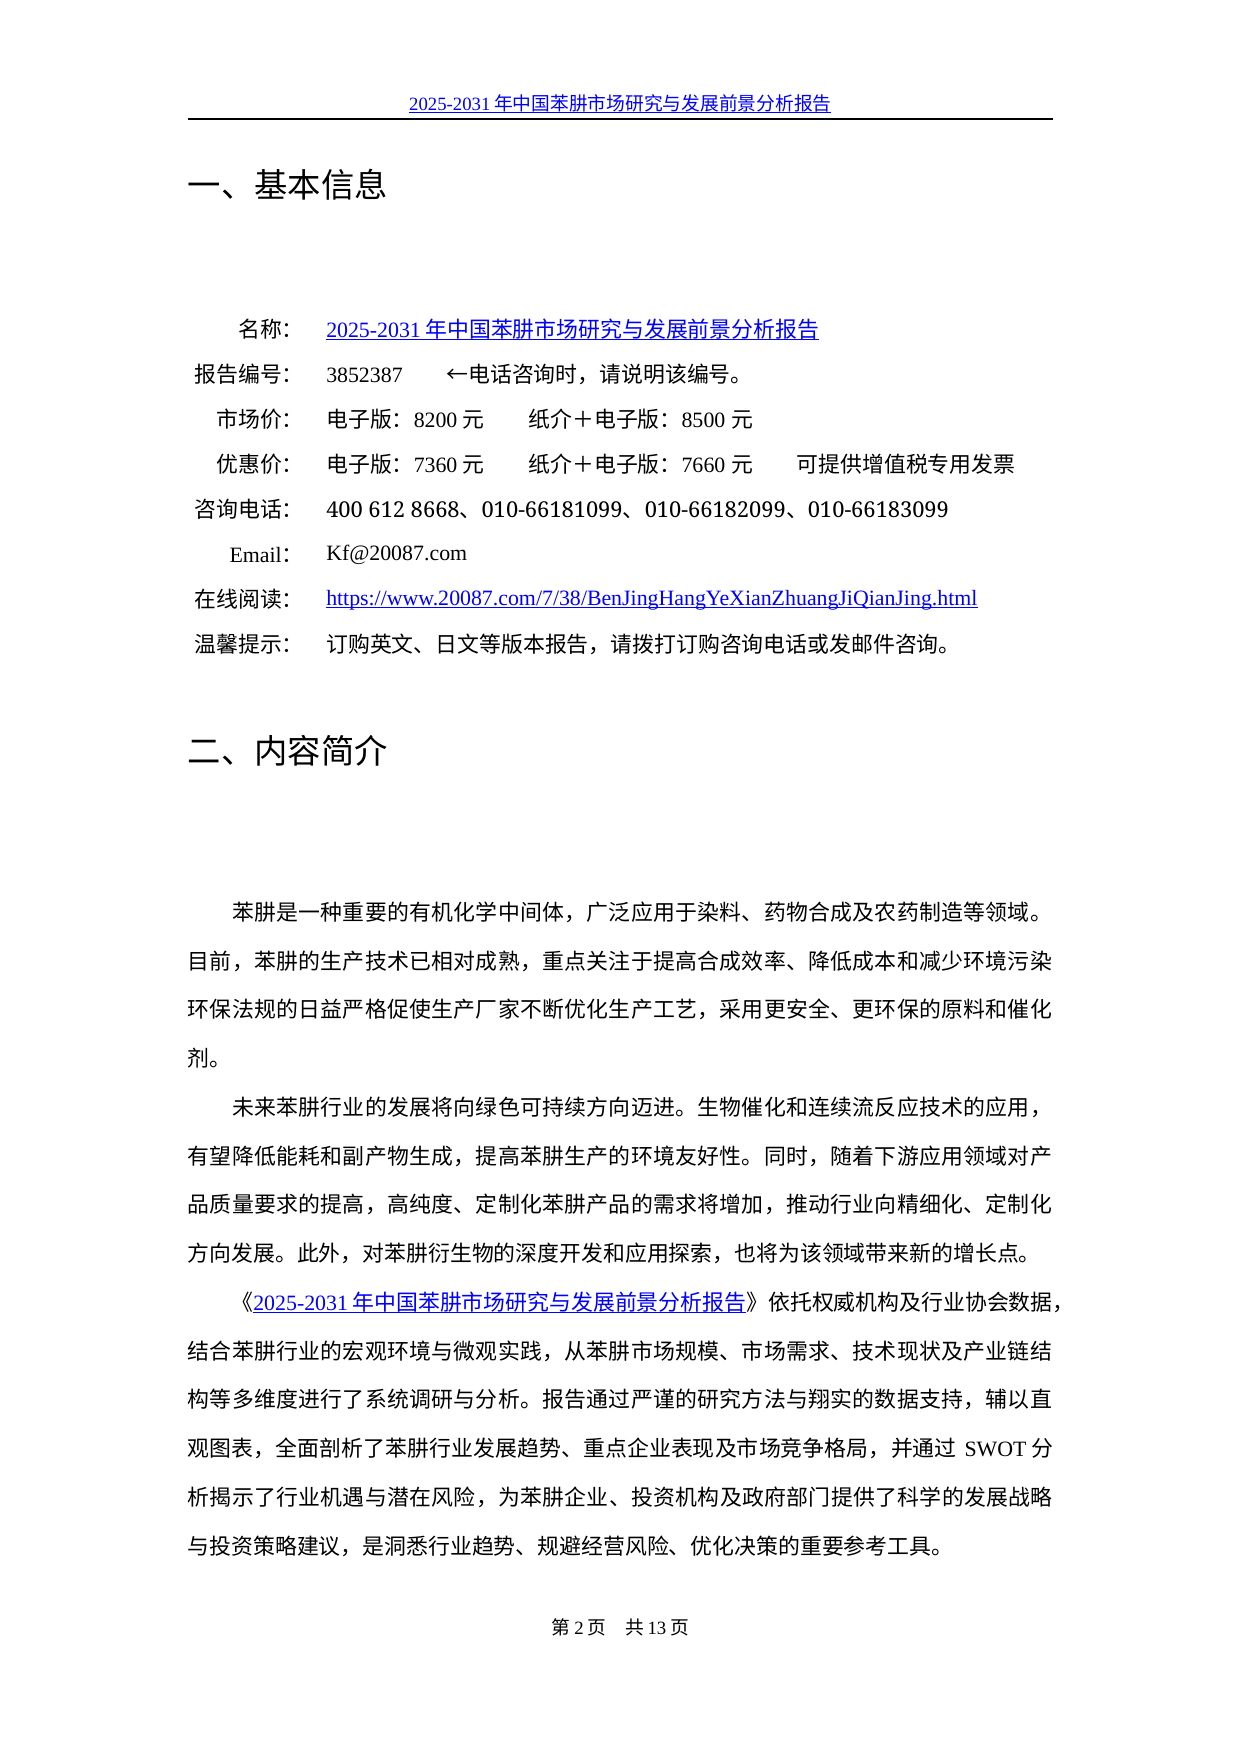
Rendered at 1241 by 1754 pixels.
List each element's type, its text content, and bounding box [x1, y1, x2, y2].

table_cell Kf@20087.com [315, 537, 1073, 582]
table_cell Email： [167, 537, 315, 582]
title 一、基本信息 [187, 150, 1053, 215]
table_cell 订购英文、日文等版本报告，请拨打订购咨询电话或发邮件咨询。 [315, 627, 1073, 672]
table_cell 3852387 ←电话咨询时，请说明该编号。 [315, 357, 1073, 402]
table_cell 温馨提示： [167, 627, 315, 672]
table_cell 市场价： [167, 402, 315, 447]
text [187, 894, 1053, 1561]
table_header 2025-2031年中国苯肼市场研究与发展前景分析报告 [315, 312, 1073, 357]
table_cell 电子版：8200 元 纸介＋电子版：8500 元 [315, 402, 1073, 447]
title 二、内容简介 [187, 717, 1053, 782]
table_cell 咨询电话： [167, 492, 315, 537]
table_cell 在线阅读： [167, 582, 315, 627]
table_header 名称： [167, 312, 315, 357]
table_cell 报告编号： [167, 357, 315, 402]
table_cell 电子版：7360 元 纸介＋电子版：7660 元 可提供增值税专用发票 [315, 447, 1073, 492]
table_cell 优惠价： [167, 447, 315, 492]
table_cell 400 612 8668、010-66181099、010-66182099、010-66183099 [315, 492, 1073, 537]
table_cell [315, 582, 1073, 627]
